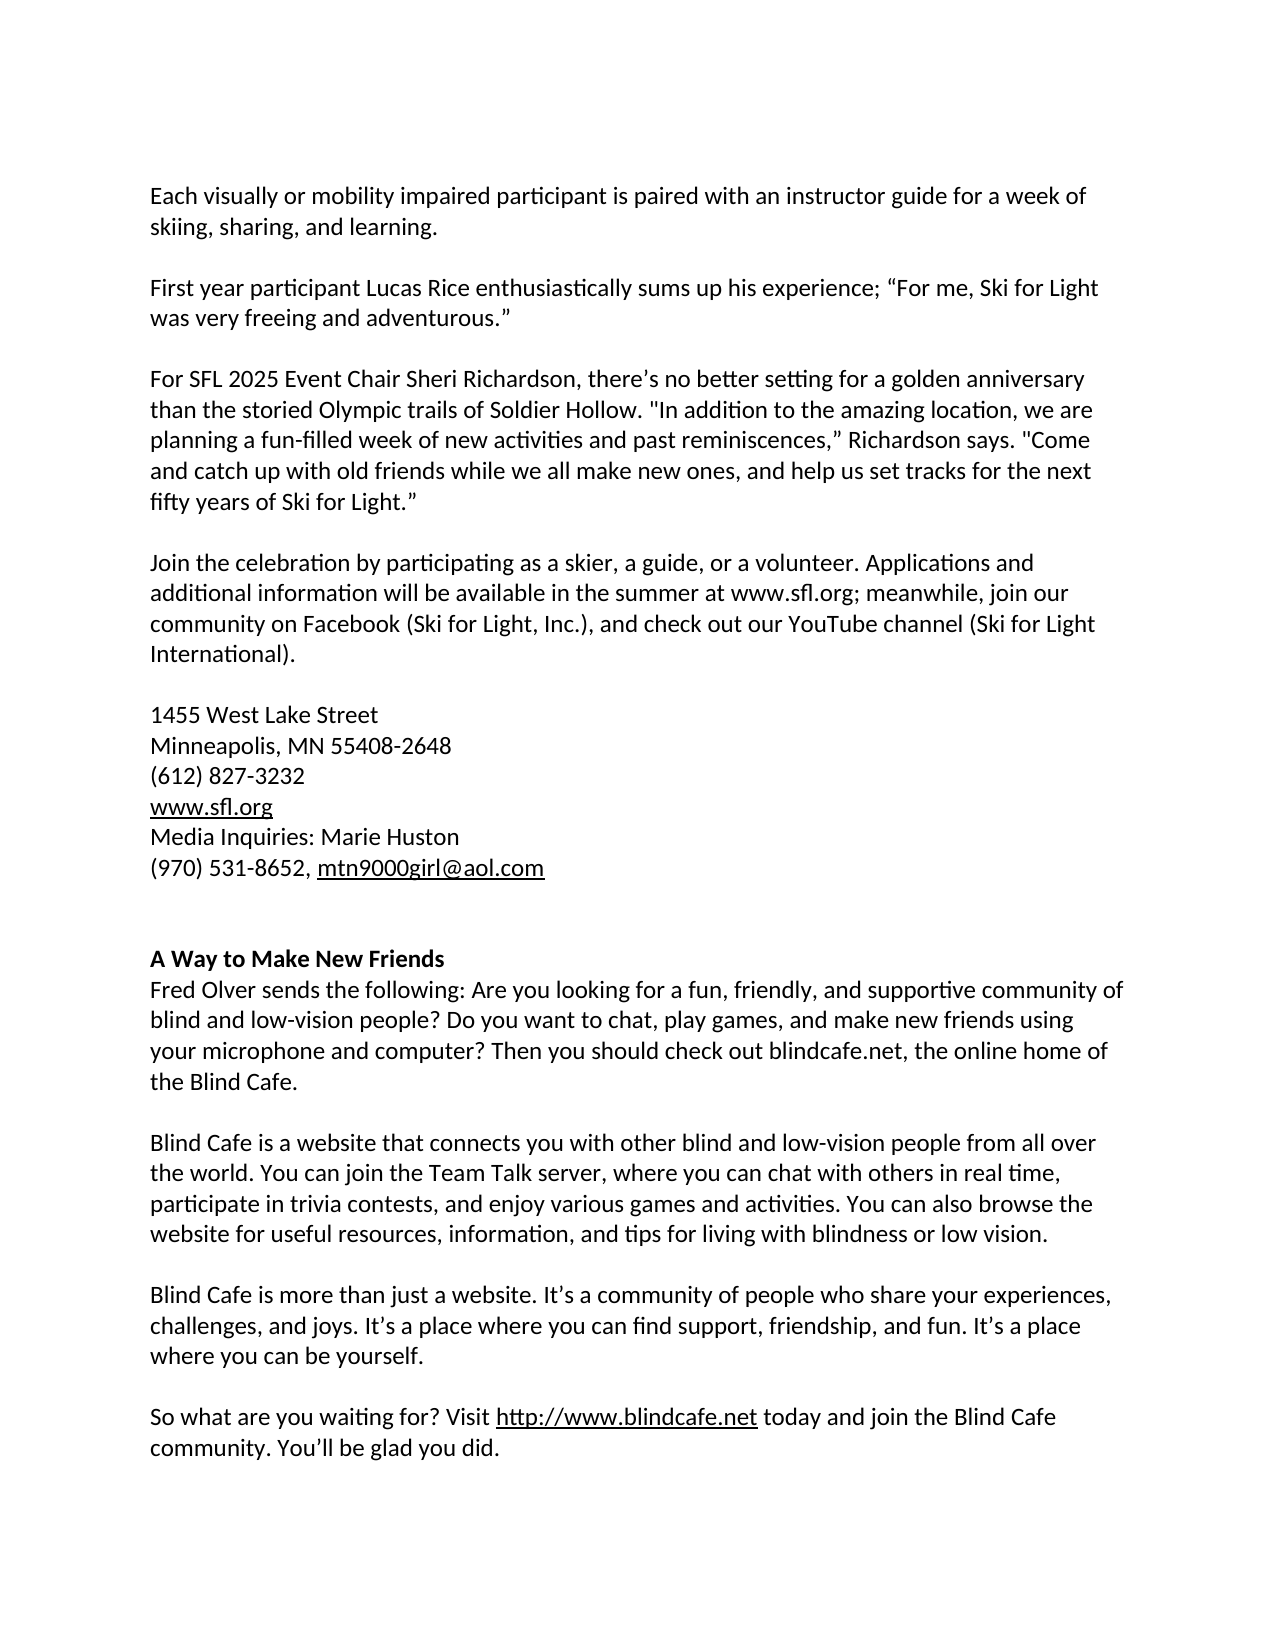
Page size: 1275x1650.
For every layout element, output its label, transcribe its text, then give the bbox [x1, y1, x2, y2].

text www.sfl.org [150, 791, 1125, 821]
text A Way to Make New Friends [150, 943, 1125, 974]
text Media Inquiries: Marie Huston [150, 821, 1125, 852]
text First year participant Lucas Rice enthusiastically sums up his experience; “For me, Ski for Light was very freeing and adventurous.” [150, 272, 1125, 333]
text So what are you waiting for? Visit http://www.blindcafe.net today and join the Blind Cafe community. You’ll be glad you did. [150, 1401, 1125, 1462]
text For SFL 2025 Event Chair Sheri Richardson, there’s no better setting for a golden anniversary than the storied Olympic trails of Soldier Hollow. "In addition to the amazing location, we are planning a fun-filled week of new activities and past reminiscences,” Richardson says. "Come and catch up with old friends while we all make new ones, and help us set tracks for the next fifty years of Ski for Light.” [150, 364, 1125, 516]
text Blind Cafe is a website that connects you with other blind and low-vision people from all over the world. You can join the Team Talk server, where you can chat with others in real time, participate in trivia contests, and enjoy various games and activities. You can also browse the website for useful resources, information, and tips for living with blindness or low vision. [150, 1127, 1125, 1249]
text Blind Cafe is more than just a website. It’s a community of people who share your experiences, challenges, and joys. It’s a place where you can find support, friendship, and fun. It’s a place where you can be yourself. [150, 1279, 1125, 1371]
text (970) 531-8652, mtn9000girl@aol.com [150, 852, 1125, 882]
text Join the celebration by participating as a skier, a guide, or a volunteer. Applications and additional information will be available in the summer at www.sfl.org; meanwhile, join our community on Facebook (Ski for Light, Inc.), and check out our YouTube channel (Ski for Light International). [150, 547, 1125, 669]
text Each visually or mobility impaired participant is paired with an instructor guide for a week of skiing, sharing, and learning. [150, 181, 1125, 242]
text (612) 827-3232 [150, 760, 1125, 791]
text Fred Olver sends the following: Are you looking for a fun, friendly, and supportive community of blind and low-vision people? Do you want to chat, play games, and make new friends using your microphone and computer? Then you should check out blindcafe.net, the online home of the Blind Cafe. [150, 974, 1125, 1096]
text 1455 West Lake Street Minneapolis, MN 55408-2648 [150, 699, 1125, 760]
